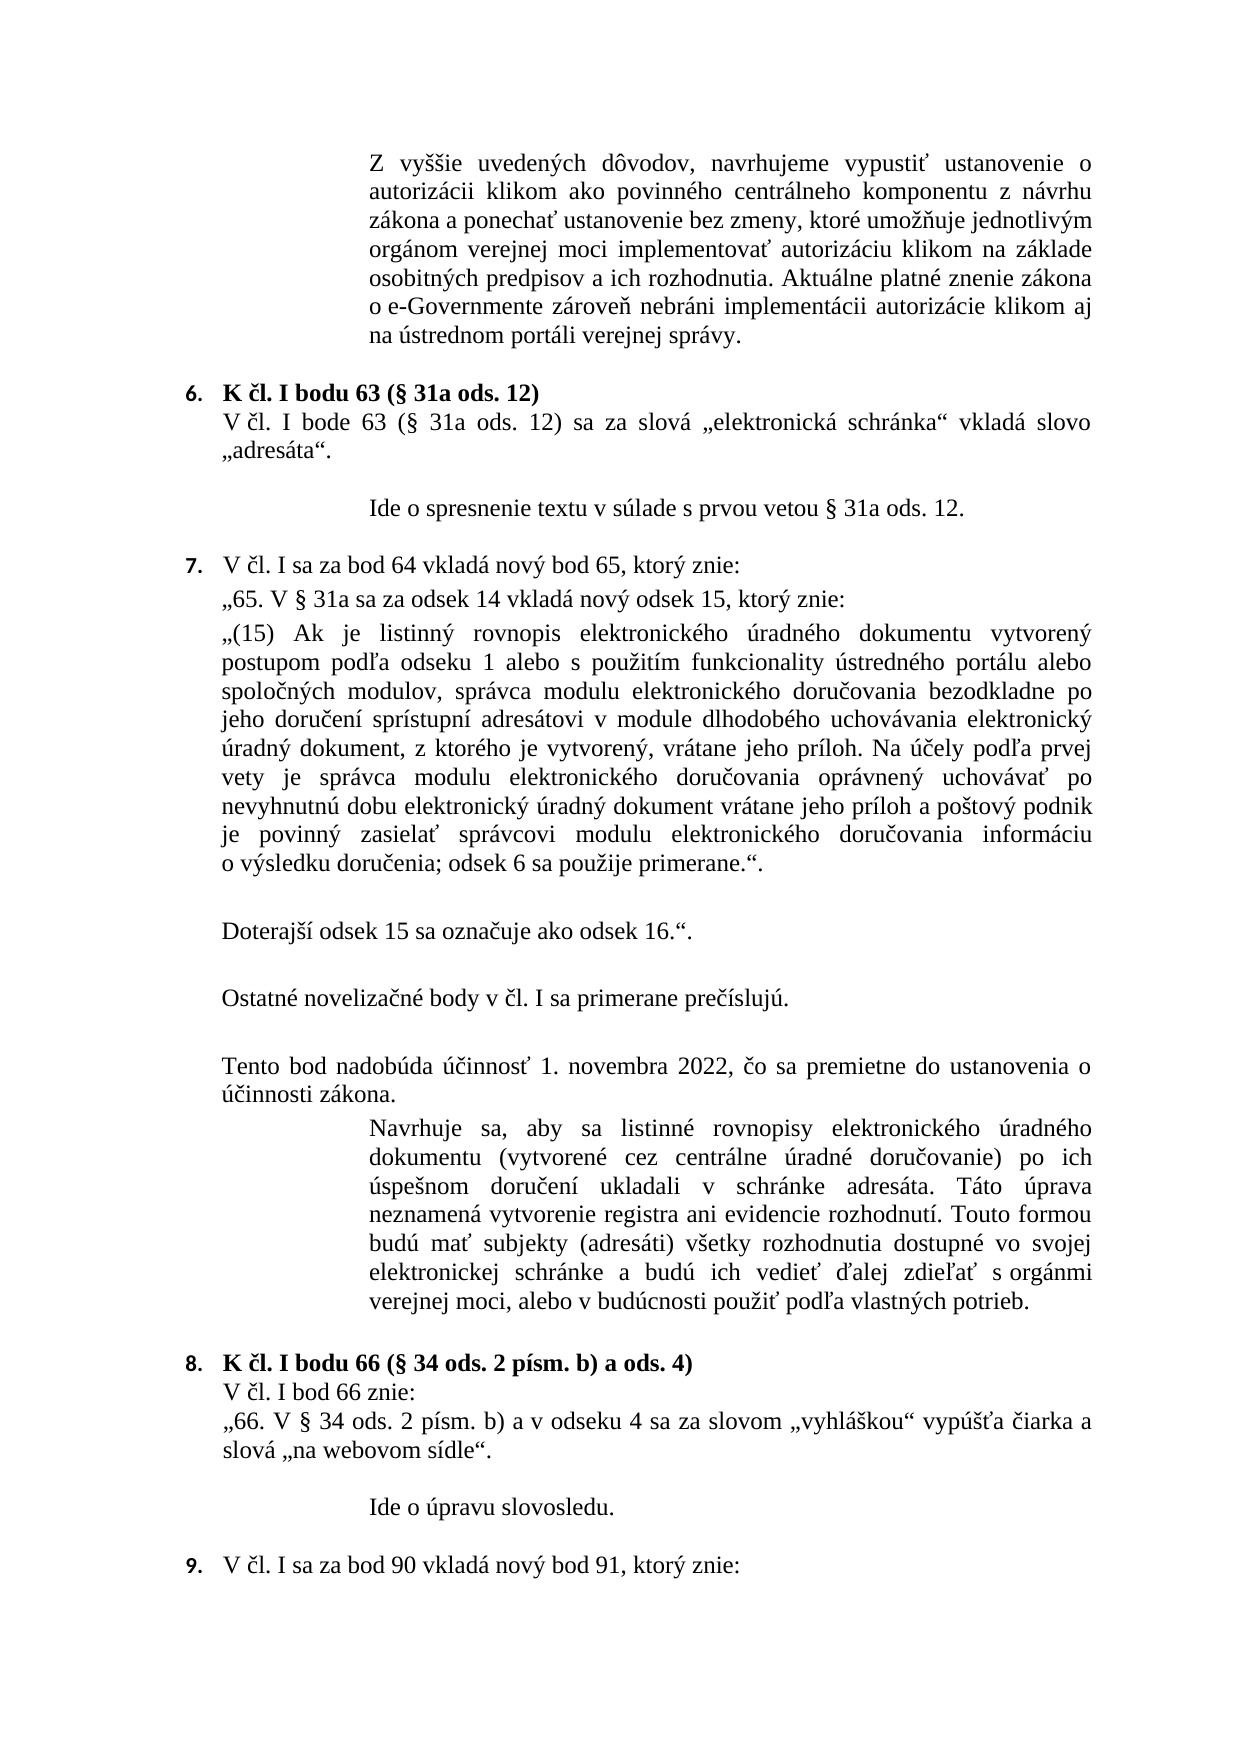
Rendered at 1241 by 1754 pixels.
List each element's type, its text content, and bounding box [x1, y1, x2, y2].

text Doterajší odsek 15 sa označuje ako odsek 16.“. [221, 916, 1093, 944]
text V čl. I bode 63 (§ 31a ods. 12) sa za slová „elektronická schránka“ vkladá slovo „adresáta“. [221, 407, 1093, 464]
text Tento bod nadobúda účinnosť 1. novembra 2022, čo sa premietne do ustanovenia o účinnosti zákona. [221, 1051, 1093, 1108]
text Ide o úpravu slovosledu. [295, 1492, 1093, 1521]
text Ide o spresnenie textu v súlade s prvou vetou § 31a ods. 12. [295, 493, 1093, 522]
subtitle V čl. I sa za bod 64 vkladá nový bod 65, ktorý znie: [185, 550, 1093, 579]
text „66. V § 34 ods. 2 písm. b) a v odseku 4 sa za slovom „vyhláškou“ vypúšťa čiarka a slová „na webovom sídle“. [223, 1406, 1093, 1463]
text „65. V § 31a sa za odsek 14 vkladá nový odsek 15, ktorý znie: [221, 584, 1093, 613]
text Ostatné novelizačné body v čl. I sa primerane prečíslujú. [221, 983, 1093, 1012]
subtitle V čl. I sa za bod 90 vkladá nový bod 91, ktorý znie: [185, 1550, 1093, 1579]
text Z vyššie uvedených dôvodov, navrhujeme vypustiť ustanovenie o autorizácii klikom ako povinného centrálneho komponentu z návrhu zákona a ponechať ustanovenie bez zmeny, ktoré umožňuje jednotlivým orgánom verejnej moci implementovať autorizáciu klikom na základe osobitných predpisov a ich rozhodnutia. Aktuálne platné znenie zákona o e-Governmente zároveň nebráni implementácii autorizácie klikom aj na ústrednom portáli verejnej správy. [369, 148, 1093, 349]
text V čl. I bod 66 znie: [149, 1377, 1093, 1406]
list K čl. I bodu 63 (§ 31a ods. 12) [185, 378, 1093, 407]
list K čl. I bodu 66 (§ 34 ods. 2 písm. b) a ods. 4) [185, 1348, 1093, 1377]
text Navrhuje sa, aby sa listinné rovnopisy elektronického úradného dokumentu (vytvorené cez centrálne úradné doručovanie) po ich úspešnom doručení ukladali v schránke adresáta. Táto úprava neznamená vytvorenie registra ani evidencie rozhodnutí. Touto formou budú mať subjekty (adresáti) všetky rozhodnutia dostupné vo svojej elektronickej schránke a budú ich vedieť ďalej zdieľať s orgánmi verejnej moci, alebo v budúcnosti použiť podľa vlastných potrieb. [369, 1113, 1093, 1314]
text „(15) Ak je listinný rovnopis elektronického úradného dokumentu vytvorený postupom podľa odseku 1 alebo s použitím funkcionality ústredného portálu alebo spoločných modulov, správca modulu elektronického doručovania bezodkladne po jeho doručení sprístupní adresátovi v module dlhodobého uchovávania elektronický úradný dokument, z ktorého je vytvorený, vrátane jeho príloh. Na účely podľa prvej vety je správca modulu elektronického doručovania oprávnený uchovávať po nevyhnutnú dobu elektronický úradný dokument vrátane jeho príloh a poštový podnik je povinný zasielať správcovi modulu elektronického doručovania informáciu o výsledku doručenia; odsek 6 sa použije primerane.“. [221, 618, 1093, 877]
